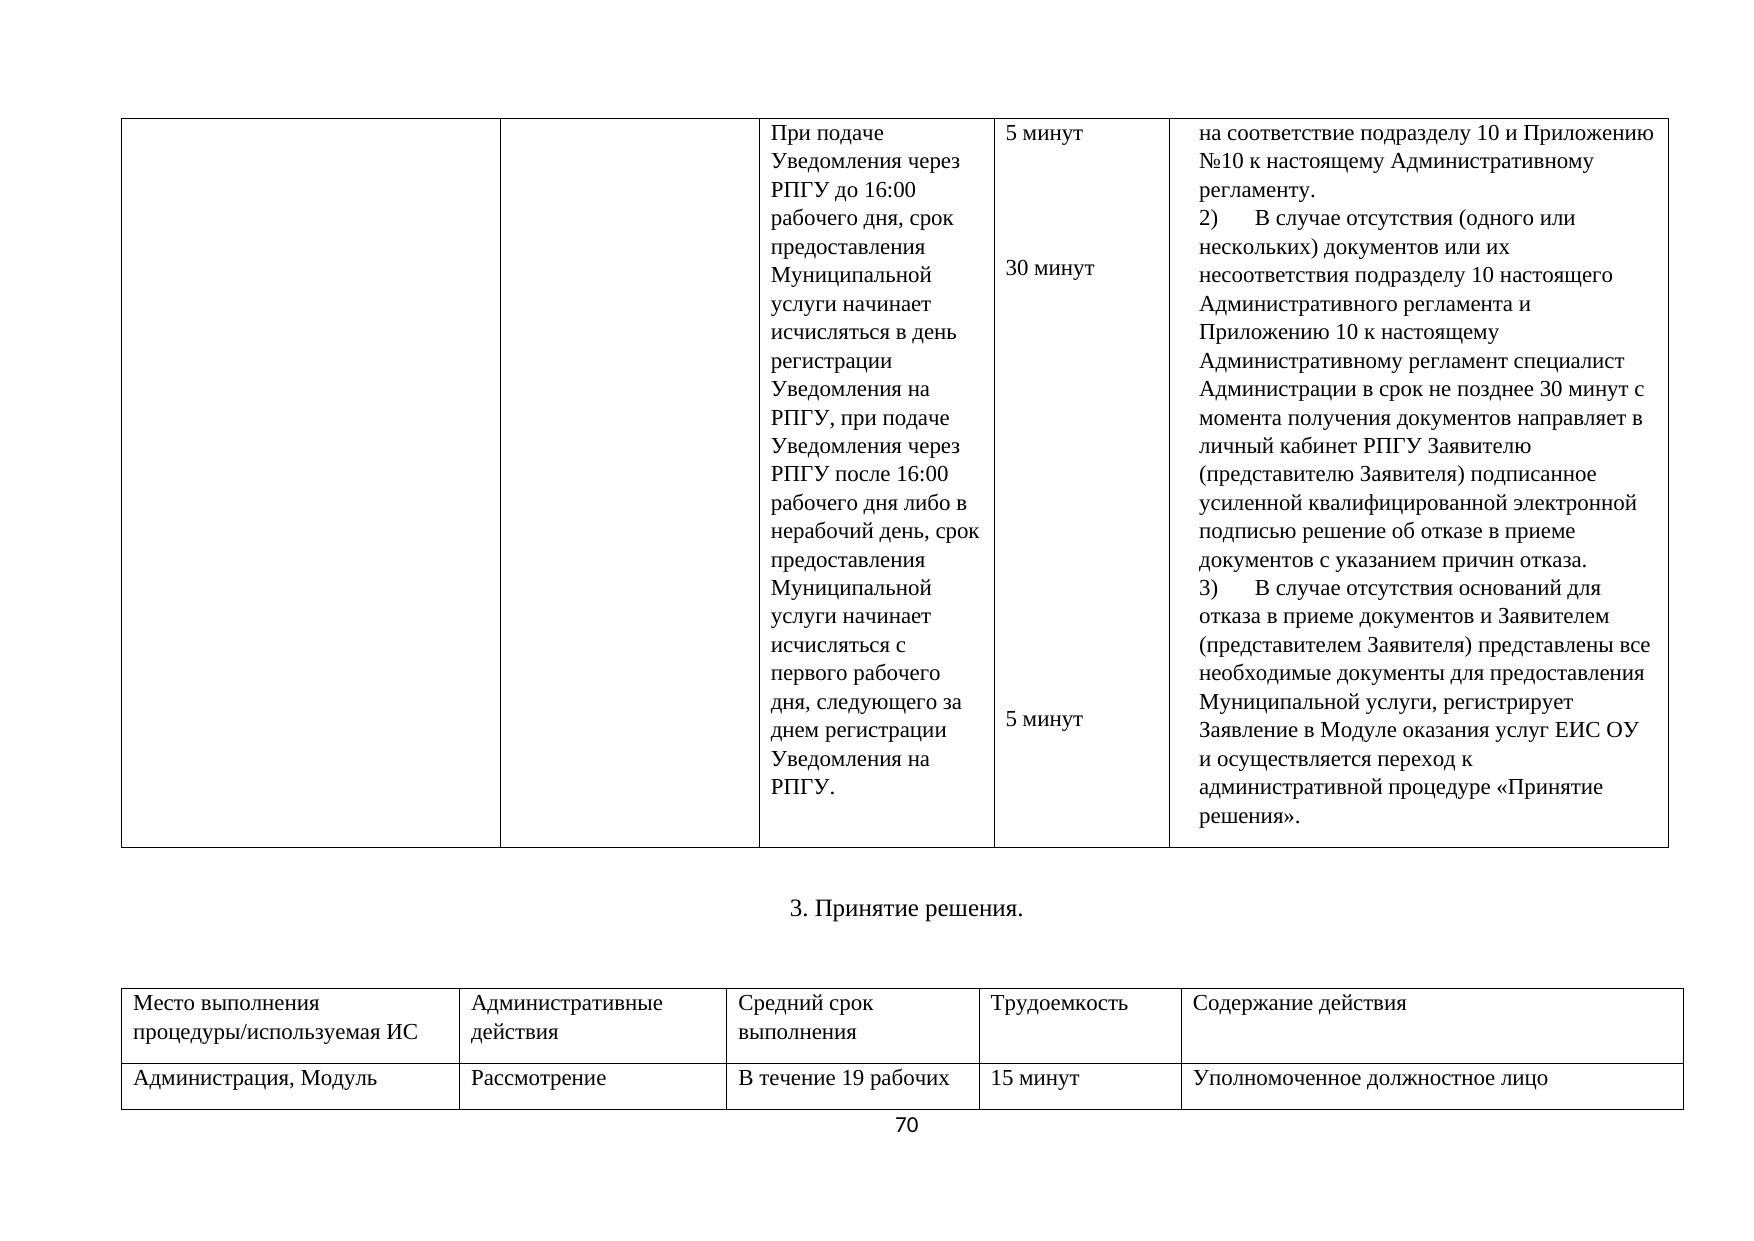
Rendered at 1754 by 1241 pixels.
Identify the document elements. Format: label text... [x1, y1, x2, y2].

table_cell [1182, 1064, 1683, 1109]
table_header Место выполнения процедуры/используемая ИС [122, 989, 459, 1063]
table_cell [501, 119, 759, 847]
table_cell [995, 119, 1169, 847]
text 3. Принятие решения. [133, 893, 1680, 922]
table_header Трудоемкость [980, 989, 1181, 1063]
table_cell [122, 1064, 459, 1109]
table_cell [727, 1064, 979, 1109]
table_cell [760, 119, 994, 847]
table_header Содержание действия [1182, 989, 1683, 1063]
table_header Средний срок выполнения [727, 989, 979, 1063]
table_header Административные действия [460, 989, 726, 1063]
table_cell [460, 1064, 726, 1109]
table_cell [1170, 119, 1668, 847]
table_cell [122, 119, 500, 847]
table_cell 15 минут [980, 1064, 1181, 1109]
